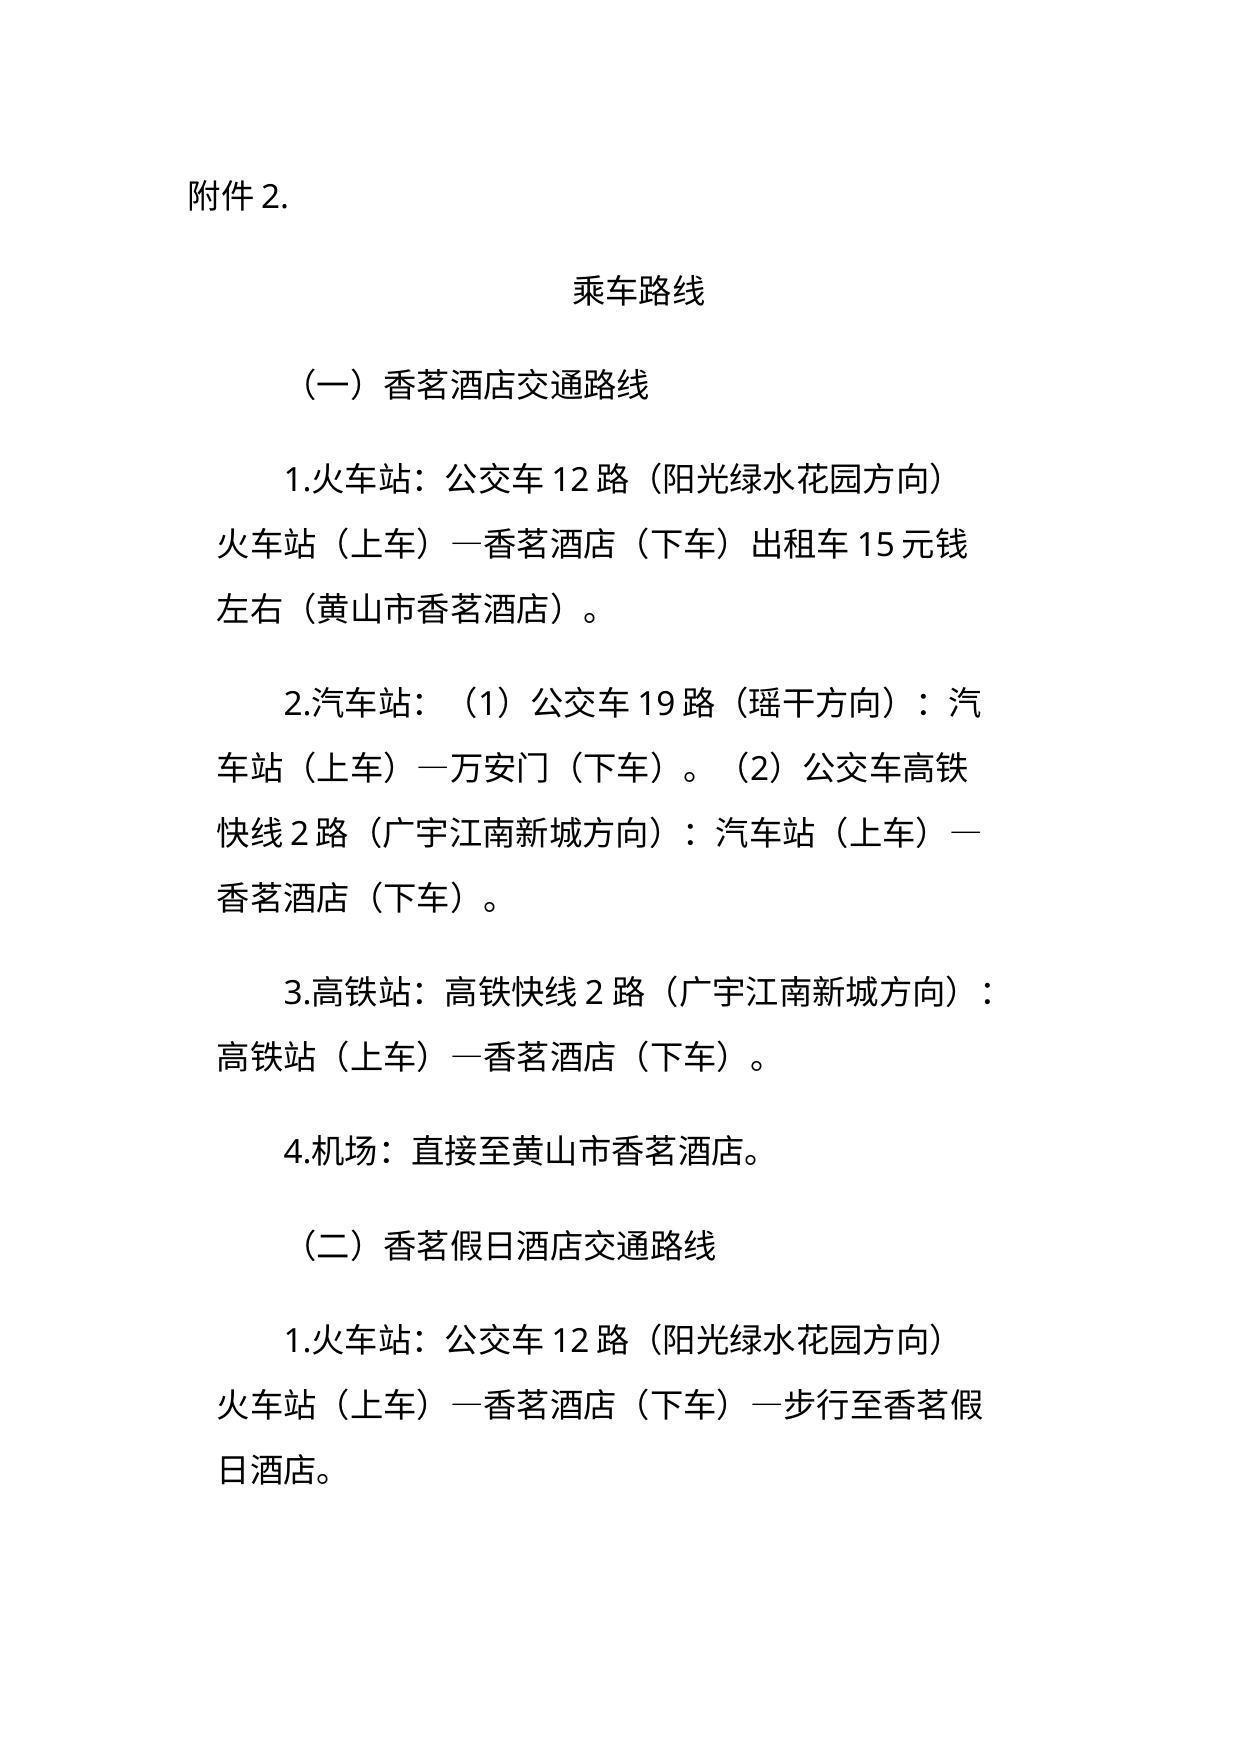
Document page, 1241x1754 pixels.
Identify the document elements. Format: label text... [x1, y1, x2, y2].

text 附件2. [187, 162, 994, 227]
text （二）香茗假日酒店交通路线 [217, 1211, 994, 1276]
text 2.汽车站：（1）公交车19路（瑶干方向）：汽车站（上车）—万安门（下车）。（2）公交车高铁快线2路（广宇江南新城方向）：汽车站（上车）—香茗酒店（下车）。 [217, 669, 994, 929]
text （一）香茗酒店交通路线 [217, 350, 994, 415]
text 1.火车站：公交车12路（阳光绿水花园方向）火车站（上车）—香茗酒店（下车）出租车15元钱左右（黄山市香茗酒店）。 [217, 444, 994, 639]
text 乘车路线 [217, 256, 994, 321]
text 4.机场：直接至黄山市香茗酒店。 [217, 1117, 994, 1182]
text 1.火车站：公交车12路（阳光绿水花园方向）火车站（上车）—香茗酒店（下车）—步行至香茗假日酒店。 [217, 1305, 994, 1500]
text 3.高铁站：高铁快线2 路（广宇江南新城方向）：高铁站（上车）—香茗酒店（下车）。 [217, 958, 994, 1088]
